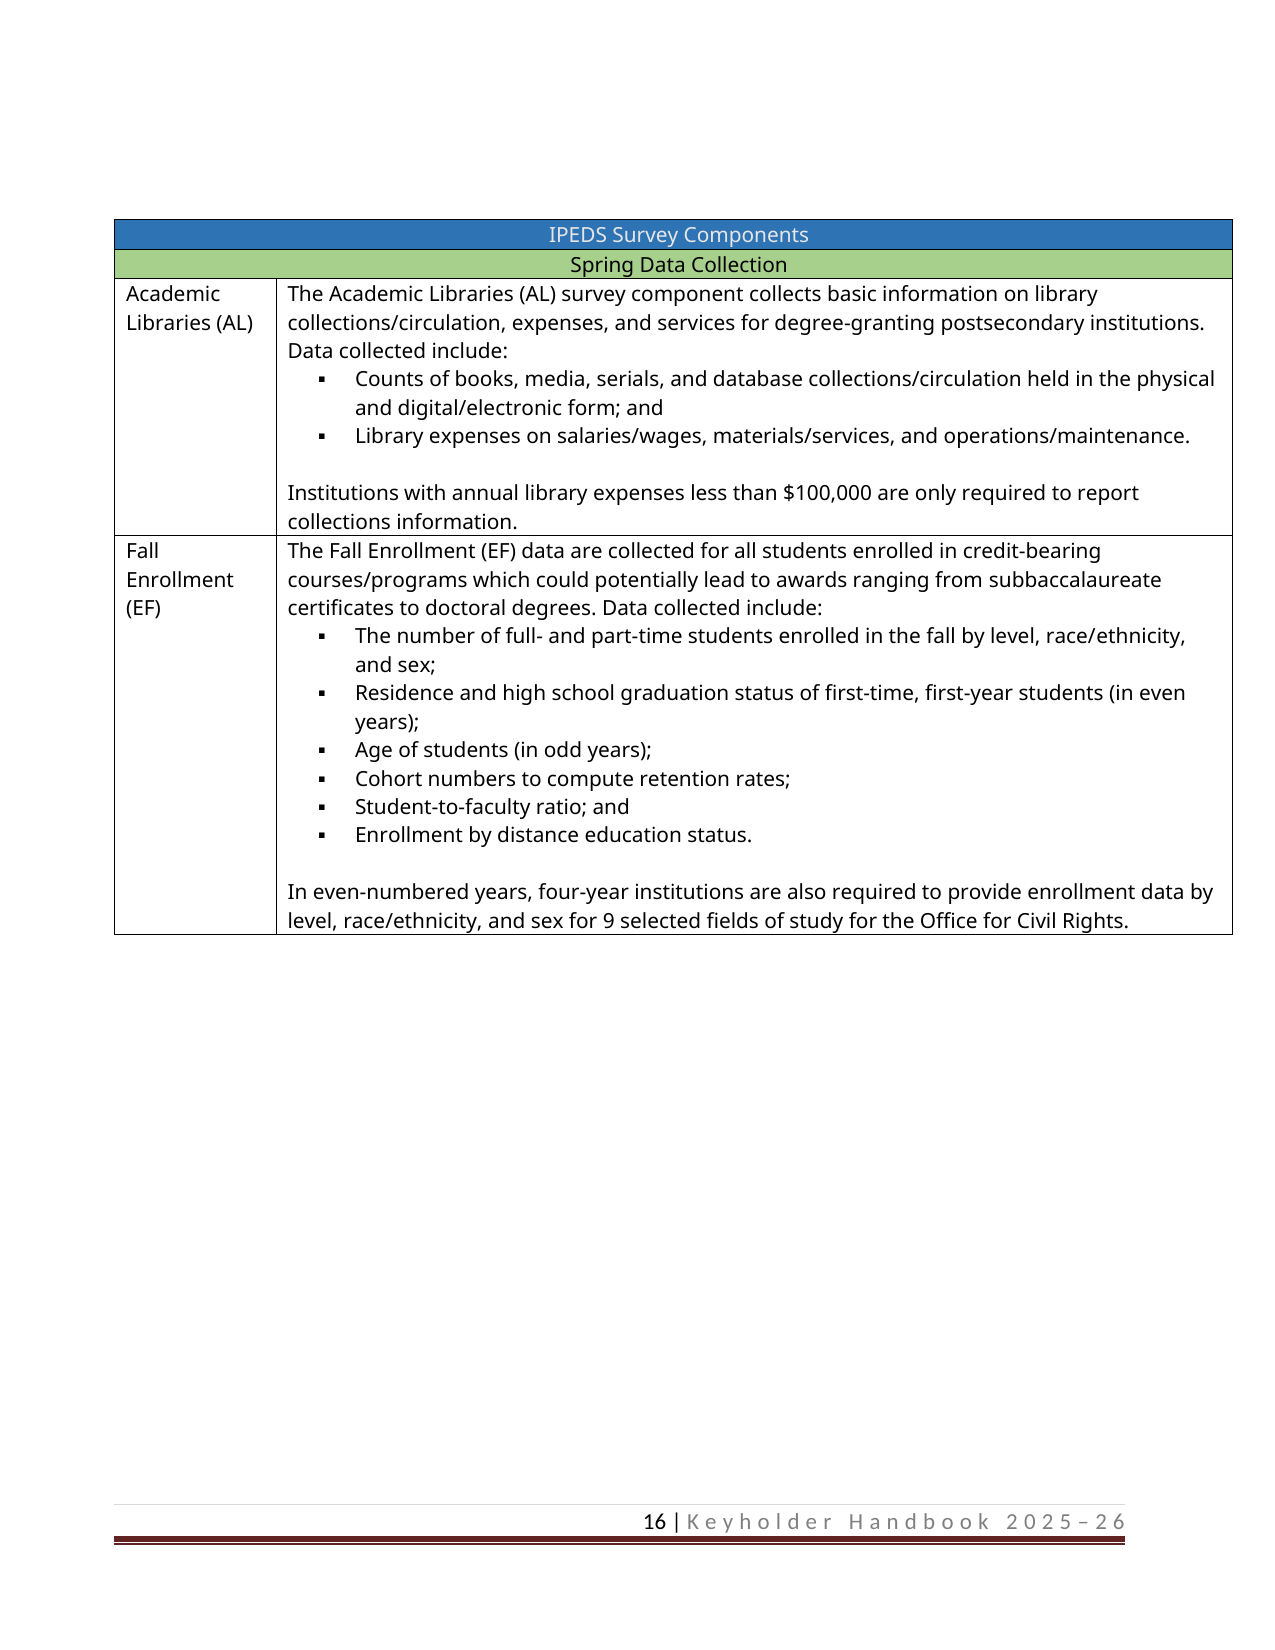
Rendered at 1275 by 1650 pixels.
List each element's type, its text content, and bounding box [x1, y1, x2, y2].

table_cell Academic Libraries (AL) [115, 279, 276, 535]
table_cell The Fall Enrollment (EF) data are collected for all students enrolled in credit-bearing courses/programs which could potentially lead to awards ranging from subbaccalaureate certificates to doctoral degrees. Data collected include: The number of full- and part-time students enrolled in the fall by level, race/ethnicity, and sex; Residence and high school graduation status of first-time, first-year students (in even years); Age of students (in odd years); Cohort numbers to compute retention rates; Student-to-faculty ratio; and Enrollment by distance education status. In even-numbered years, four-year institutions are also required to provide enrollment data by level, race/ethnicity, and sex for 9 selected fields of study for the Office for Civil Rights. [277, 536, 1232, 934]
table_cell Fall Enrollment (EF) [115, 536, 276, 934]
table_header IPEDS Survey Components [115, 220, 1232, 249]
table_cell Spring Data Collection [115, 250, 1232, 278]
table_cell The Academic Libraries (AL) survey component collects basic information on library collections/circulation, expenses, and services for degree-granting postsecondary institutions. Data collected include: Counts of books, media, serials, and database collections/circulation held in the physical and digital/electronic form; and Library expenses on salaries/wages, materials/services, and operations/maintenance. Institutions with annual library expenses less than $100,000 are only required to report collections information. [508, 279, 1232, 535]
